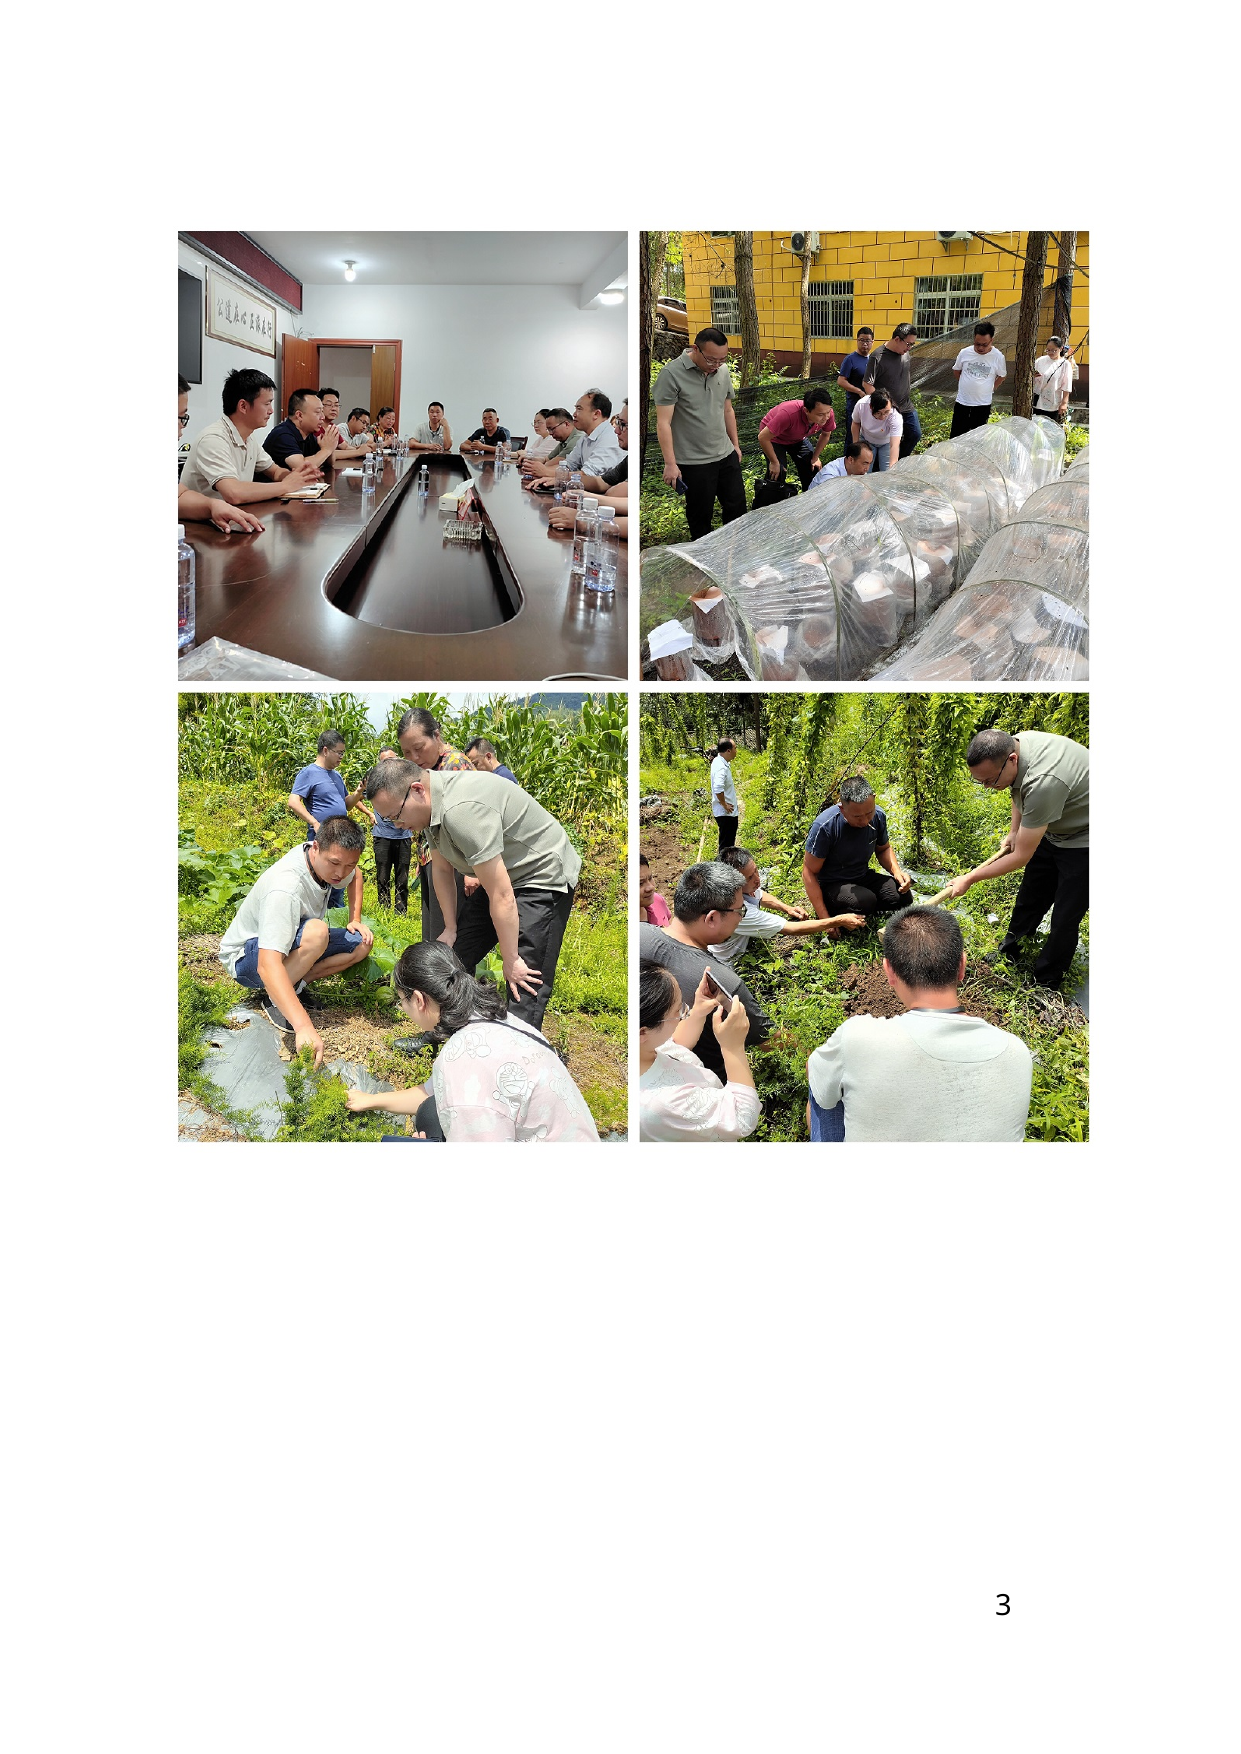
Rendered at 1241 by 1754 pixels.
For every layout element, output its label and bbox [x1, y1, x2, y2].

picture [166, 219, 1100, 1153]
